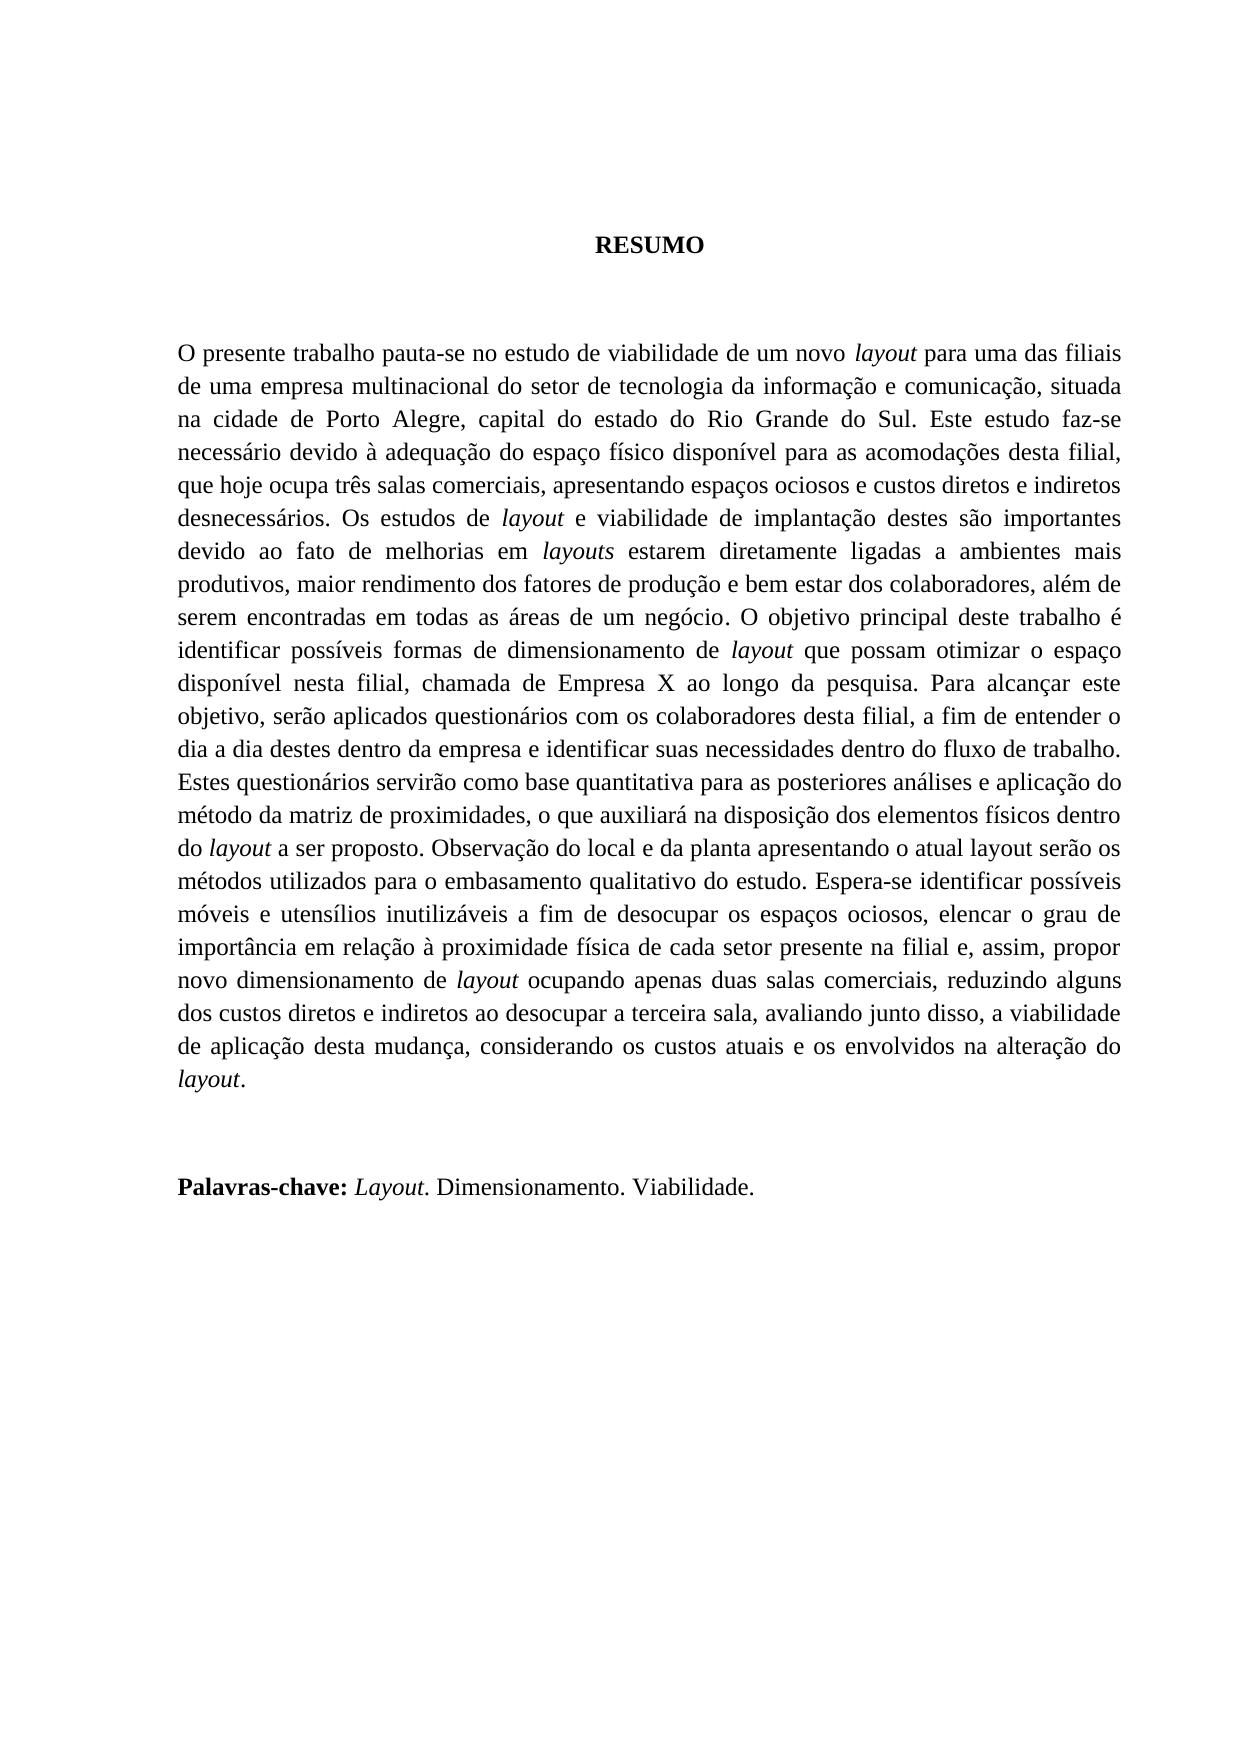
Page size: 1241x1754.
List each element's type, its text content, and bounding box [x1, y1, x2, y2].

text O presente trabalho pauta-se no estudo de viabilidade de um novo layout para uma das filiais de uma empresa multinacional do setor de tecnologia da informação e comunicação, situada na cidade de Porto Alegre, capital do estado do Rio Grande do Sul. Este estudo faz-se necessário devido à adequação do espaço físico disponível para as acomodações desta filial, que hoje ocupa três salas comerciais, apresentando espaços ociosos e custos diretos e indiretos desnecessários. Os estudos de layout e viabilidade de implantação destes são importantes devido ao fato de melhorias em layouts estarem diretamente ligadas a ambientes mais produtivos, maior rendimento dos fatores de produção e bem estar dos colaboradores, além de serem encontradas em todas as áreas de um negócio. O objetivo principal deste trabalho é identificar possíveis formas de dimensionamento de layout que possam otimizar o espaço disponível nesta filial, chamada de Empresa X ao longo da pesquisa. Para alcançar este objetivo, serão aplicados questionários com os colaboradores desta filial, a fim de entender o dia a dia destes dentro da empresa e identificar suas necessidades dentro do fluxo de trabalho. Estes questionários servirão como base quantitativa para as posteriores análises e aplicação do método da matriz de proximidades, o que auxiliará na disposição dos elementos físicos dentro do layout a ser proposto. Observação do local e da planta apresentando o atual layout serão os métodos utilizados para o embasamento qualitativo do estudo. Espera-se identificar possíveis móveis e utensílios inutilizáveis a fim de desocupar os espaços ociosos, elencar o grau de importância em relação à proximidade física de cada setor presente na filial e, assim, propor novo dimensionamento de layout ocupando apenas duas salas comerciais, reduzindo alguns dos custos diretos e indiretos ao desocupar a terceira sala, avaliando junto disso, a viabilidade de aplicação desta mudança, considerando os custos atuais e os envolvidos na alteração do layout. [177, 338, 1122, 1093]
text Palavras-chave: Layout. Dimensionamento. Viabilidade. [177, 1172, 1122, 1201]
text RESUMO [177, 230, 1122, 259]
